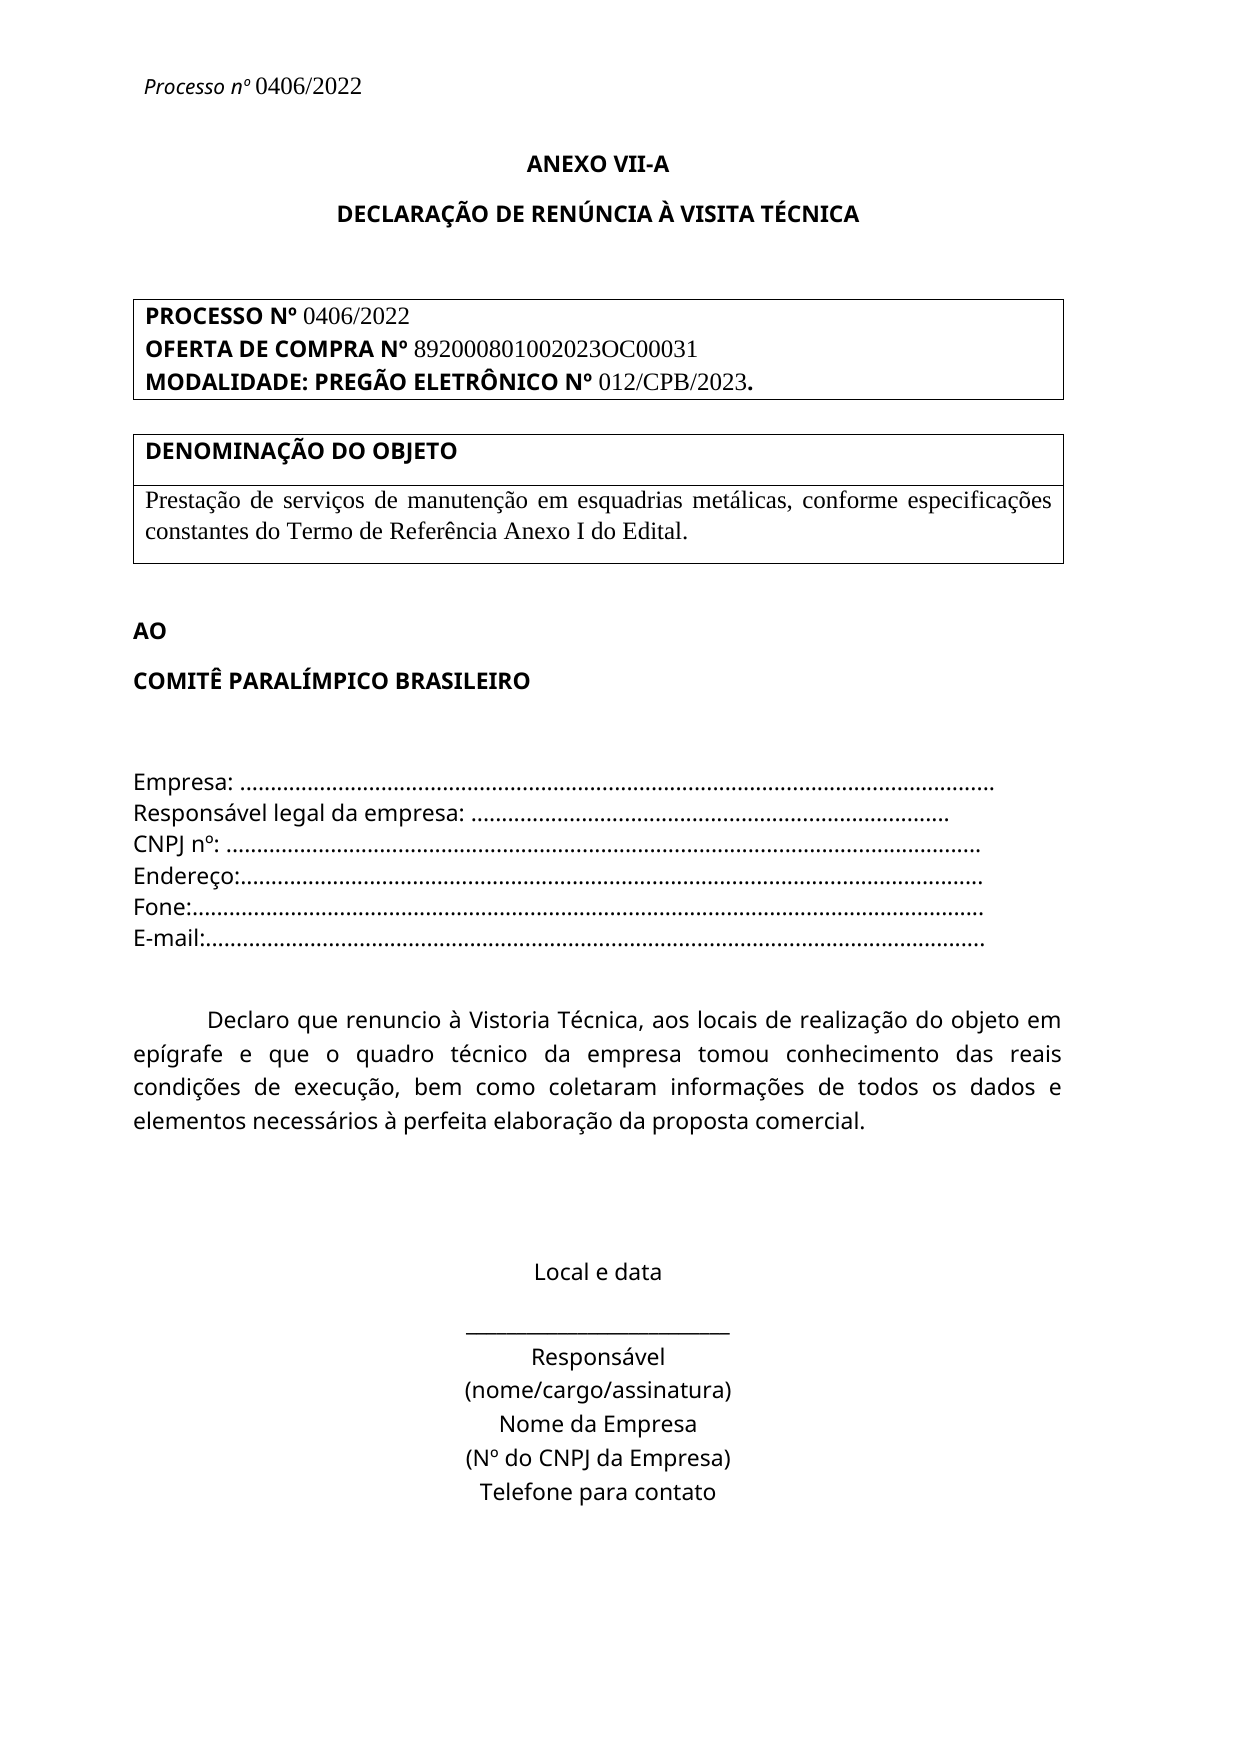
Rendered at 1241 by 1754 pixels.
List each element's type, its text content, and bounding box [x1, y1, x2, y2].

text Declaro que renuncio à Vistoria Técnica, aos locais de realização do objeto em epígrafe e que o quadro técnico da empresa tomou conhecimento das reais condições de execução, bem como coletaram informações de todos os dados e elementos necessários à perfeita elaboração da proposta comercial. [133, 1004, 1063, 1136]
table_header DENOMINAÇÃO DO OBJETO [134, 435, 1063, 484]
text Local e data [133, 1256, 1063, 1287]
text Nome da Empresa [133, 1408, 1063, 1439]
text Endereço:......................................................................................................................... Fone:................................................................................................................................. [133, 859, 1063, 922]
text CNPJ nº: ........................................................................................................................... [133, 828, 1063, 859]
text DECLARAÇÃO DE RENÚNCIA À VISITA TÉCNICA [133, 198, 1063, 229]
text Responsável legal da empresa: .............................................................................. [133, 797, 1063, 828]
text E-mail:............................................................................................................................... [133, 922, 1063, 953]
text Telefone para contato [133, 1475, 1063, 1507]
text Empresa: ........................................................................................................................... [133, 766, 1063, 797]
text (Nº do CNPJ da Empresa) [133, 1442, 1063, 1473]
text ANEXO VII-A [133, 148, 1063, 179]
table_cell [134, 486, 1063, 563]
table_header PROCESSO Nº OFERTA DE COMPRA Nº MODALIDADE: PREGÃO ELETRÔNICO Nº . [134, 300, 1063, 399]
text (nome/cargo/assinatura) [133, 1374, 1063, 1405]
text __________________________ [133, 1307, 1063, 1338]
text COMITÊ PARALÍMPICO BRASILEIRO [133, 665, 1063, 696]
text AO [133, 614, 1063, 646]
text Responsável [133, 1340, 1063, 1372]
